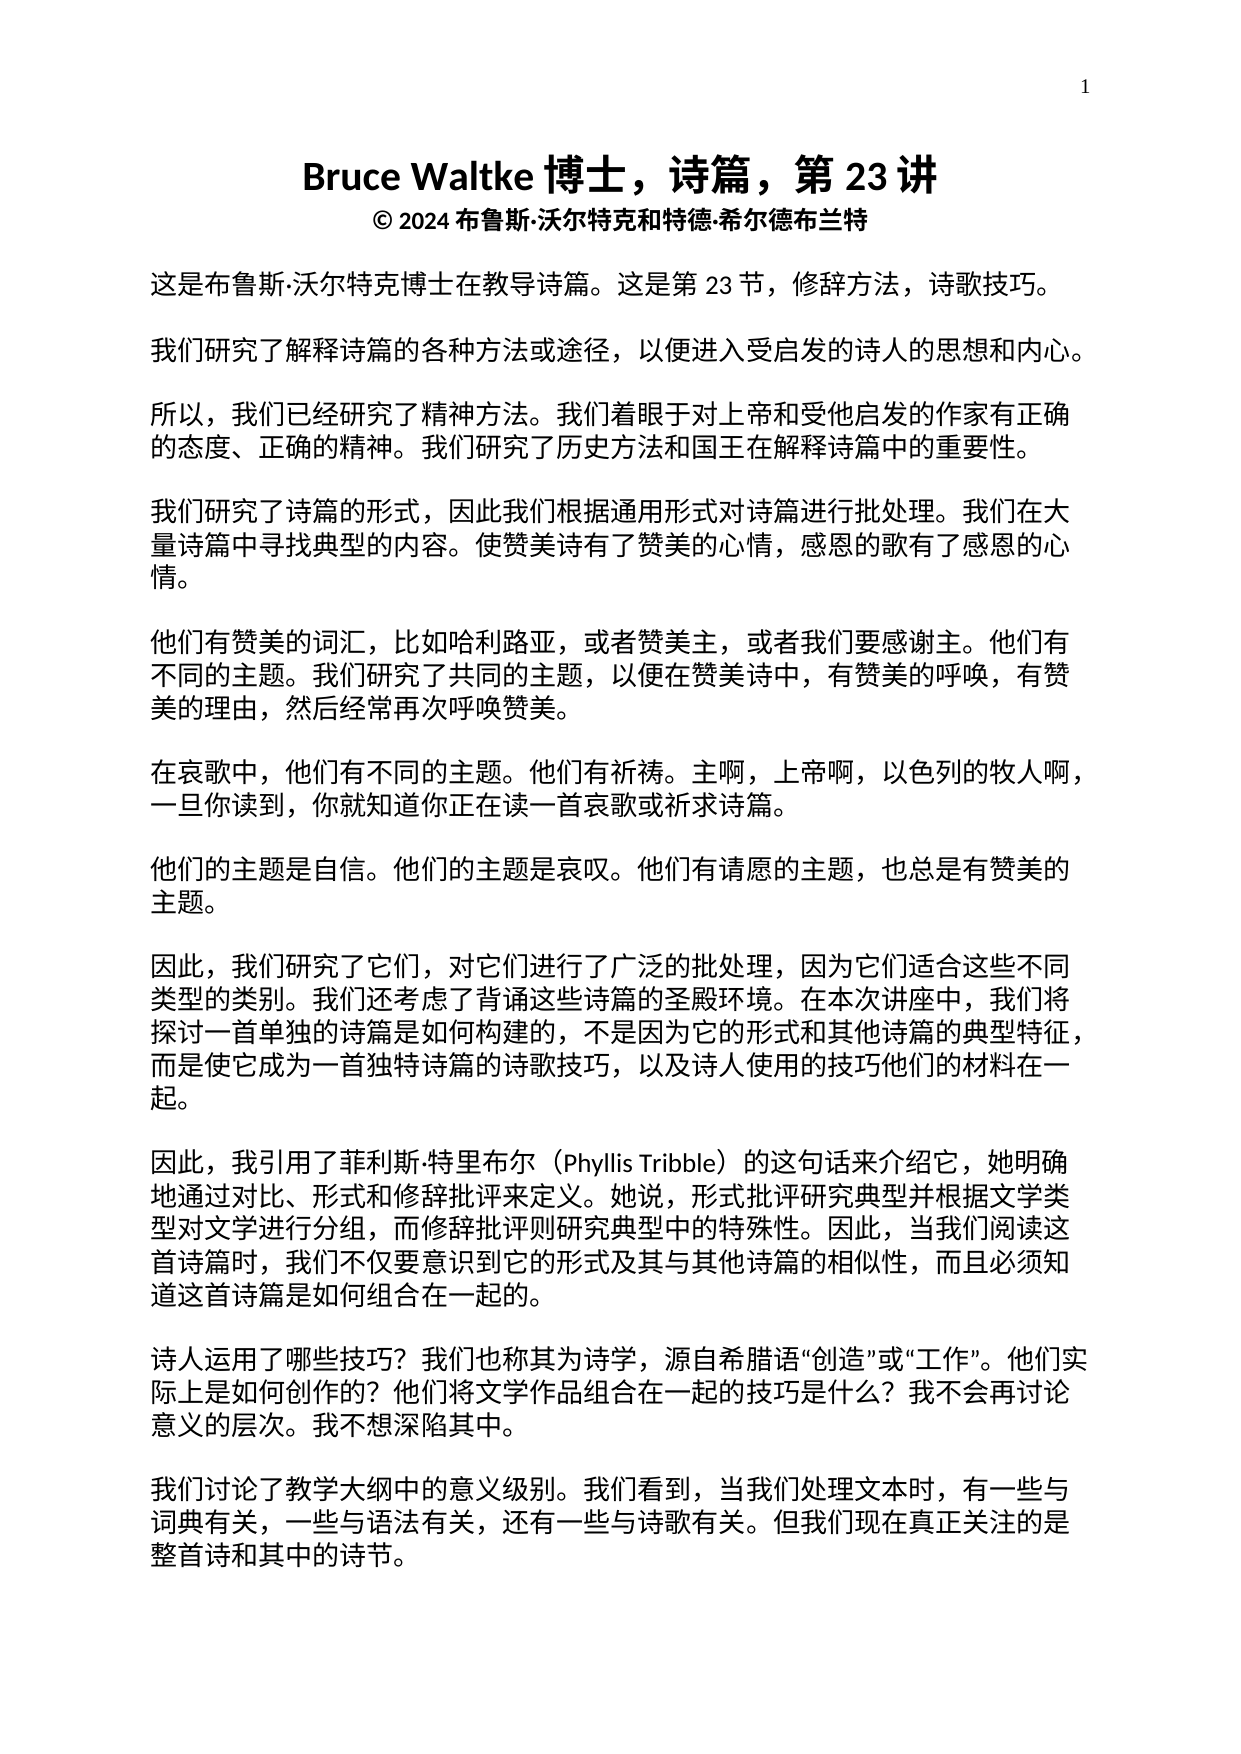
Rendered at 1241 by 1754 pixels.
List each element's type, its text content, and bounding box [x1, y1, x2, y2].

text 我们讨论了教学大纲中的意义级别。我们看到，当我们处理文本时，有一些与词典有关，一些与语法有关，还有一些与诗歌有关。但我们现在真正关注的是整首诗和其中的诗节。 [150, 1473, 1090, 1572]
text Bruce Waltke 博士，诗篇，第 23 讲 [150, 150, 1090, 201]
text 在哀歌中，他们有不同的主题。他们有祈祷。主啊，上帝啊，以色列的牧人啊，一旦你读到，你就知道你正在读一首哀歌或祈求诗篇。 [150, 756, 1090, 822]
text 这是布鲁斯·沃尔特克博士在教导诗篇。这是第 23 节，修辞方法，诗歌技巧。 [150, 268, 1090, 301]
text 我们研究了诗篇的形式，因此我们根据通用形式对诗篇进行批处理。我们在大量诗篇中寻找典型的内容。使赞美诗有了赞美的心情，感恩的歌有了感恩的心情。 [150, 496, 1090, 595]
text © 2024 布鲁斯·沃尔特克和特德·希尔德布兰特 [150, 201, 1090, 237]
text 我们研究了解释诗篇的各种方法或途径，以便进入受启发的诗人的思想和内心。 [150, 334, 1090, 367]
text 因此，我引用了菲利斯·特里布尔（Phyllis Tribble）的这句话来介绍它，她明确地通过对比、形式和修辞批评来定义。她说，形式批评研究典型并根据文学类型对文学进行分组，而修辞批评则研究典型中的特殊性。因此，当我们阅读这首诗篇时，我们不仅要意识到它的形式及其与其他诗篇的相似性，而且必须知道这首诗篇是如何组合在一起的。 [150, 1147, 1090, 1312]
text 所以，我们已经研究了精神方法。我们着眼于对上帝和受他启发的作家有正确的态度、正确的精神。我们研究了历史方法和国王在解释诗篇中的重要性。 [150, 398, 1090, 464]
text 他们的主题是自信。他们的主题是哀叹。他们有请愿的主题，也总是有赞美的主题。 [150, 853, 1090, 919]
text 他们有赞美的词汇，比如哈利路亚，或者赞美主，或者我们要感谢主。他们有不同的主题。我们研究了共同的主题，以便在赞美诗中，有赞美的呼唤，有赞美的理由，然后经常再次呼唤赞美。 [150, 626, 1090, 725]
text 诗人运用了哪些技巧？我们也称其为诗学，源自希腊语“创造”或“工作”。他们实际上是如何创作的？他们将文学作品组合在一起的技巧是什么？我不会再讨论意义的层次。我不想深陷其中。 [150, 1343, 1090, 1442]
text 因此，我们研究了它们，对它们进行了广泛的批处理，因为它们适合这些不同类型的类别。我们还考虑了背诵这些诗篇的圣殿环境。在本次讲座中，我们将探讨一首单独的诗篇是如何构建的，不是因为它的形式和其他诗篇的典型特征，而是使它成为一首独特诗篇的诗歌技巧，以及诗人使用的技巧他们的材料在一起。 [150, 950, 1090, 1116]
